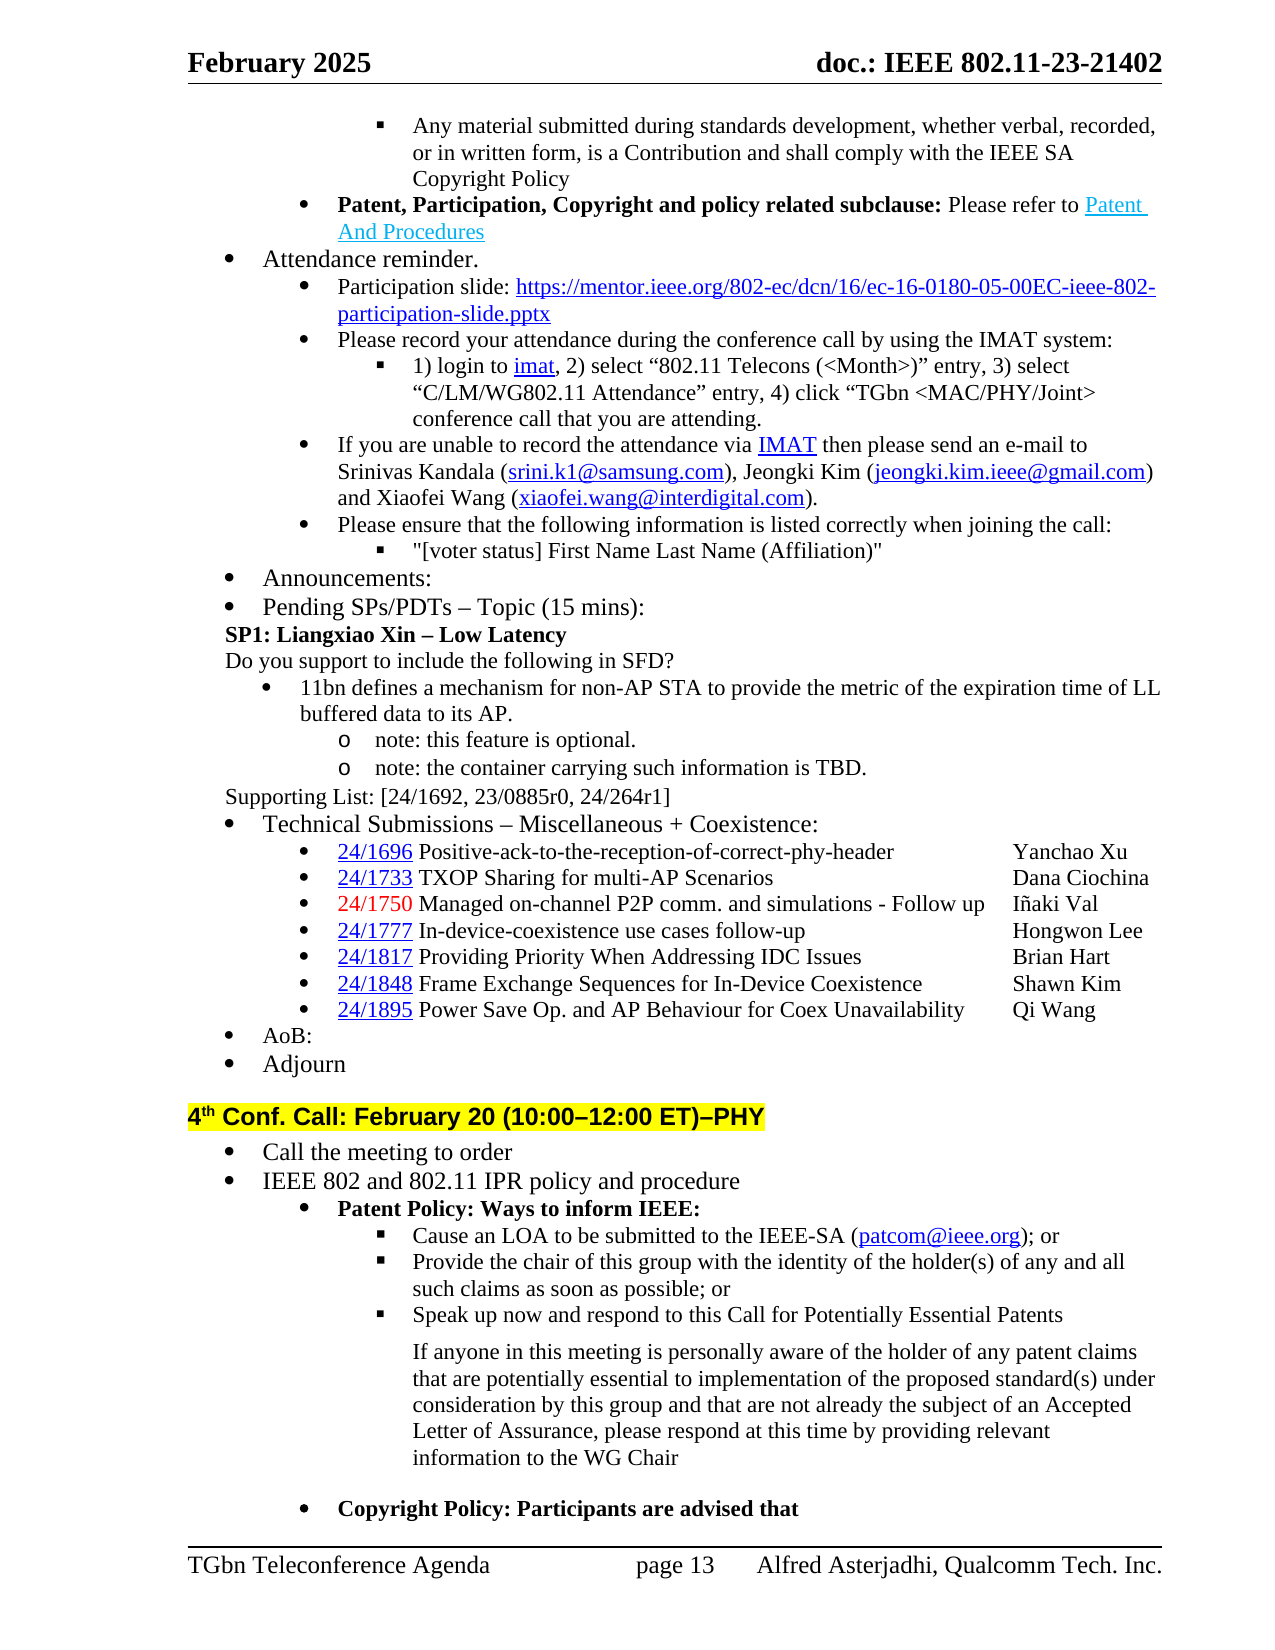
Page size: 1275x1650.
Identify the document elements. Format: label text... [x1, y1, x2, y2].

list Copyright Policy: Participants are advised that [300, 1495, 1162, 1521]
list Speak up now and respond to this Call for Potentially Essential Patents [375, 1302, 1162, 1328]
list If anyone in this meeting is personally aware of the holder of any patent claims that are potentially essential to implementation of the proposed standard(s) under consideration by this group and that are not already the subject of an Accepted Letter of Assurance, please respond at this time by providing relevant information to the WG Chair [412, 1338, 1162, 1470]
list Announcements: [225, 563, 1162, 592]
list 24/1777 In-device-coexistence use cases follow-up Hongwon Lee [300, 917, 1162, 943]
list 24/1817 Providing Priority When Addressing IDC Issues Brian Hart [300, 943, 1162, 969]
list Please ensure that the following information is listed correctly when joining the call: [300, 511, 1162, 537]
list 24/1750 Managed on-channel P2P comm. and simulations - Follow up Iñaki Val [300, 891, 1162, 917]
list Participation slide: https://mentor.ieee.org/802-ec/dcn/16/ec-16-0180-05-00EC-ieee-802-participation-slide.pptx [300, 273, 1162, 326]
list 1) login to imat, 2) select “802.11 Telecons (<Month>)” entry, 3) select “C/LM/WG802.11 Attendance” entry, 4) click “TGbn <MAC/PHY/Joint> conference call that you are attending. [375, 352, 1162, 432]
text Do you support to include the following in SFD? [225, 647, 1162, 673]
list Adjourn [225, 1049, 1162, 1077]
list Technical Submissions – Miscellaneous + Coexistence: [225, 809, 1162, 838]
list Any material submitted during standards development, whether verbal, recorded, or in written form, is a Contribution and shall comply with the IEEE SA Copyright Policy [375, 112, 1162, 192]
text SP1: Liangxiao Xin – Low Latency [225, 621, 1162, 647]
list Patent, Participation, Copyright and policy related subclause: Please refer to Patent And Procedures [300, 192, 1162, 244]
list Cause an LOA to be submitted to the IEEE-SA (patcom@ieee.org); or [375, 1222, 1162, 1248]
subtitle 4th Conf. Call: February 20 (10:00–12:00 ET)–PHY [187, 1102, 1162, 1131]
list note: the container carrying such information is TBD. [337, 754, 1162, 783]
list Pending SPs/PDTs – Topic (15 mins): [225, 592, 1162, 621]
list Provide the chair of this group with the identity of the holder(s) of any and all such claims as soon as possible; or [375, 1248, 1162, 1302]
list Attendance reminder. [225, 244, 1162, 273]
list Please record your attendance during the conference call by using the IMAT system: [300, 326, 1162, 352]
list Patent Policy: Ways to inform IEEE: [300, 1195, 1162, 1222]
list 24/1696 Positive-ack-to-the-reception-of-correct-phy-header Yanchao Xu [300, 838, 1162, 864]
list 11bn defines a mechanism for non-AP STA to provide the metric of the expiration time of LL buffered data to its AP. [262, 673, 1162, 726]
list "[voter status] First Name Last Name (Affiliation)" [375, 537, 1162, 563]
list AoB: [225, 1022, 1162, 1049]
list note: this feature is optional. [337, 726, 1162, 754]
list Call the meeting to order [225, 1137, 1162, 1166]
text Supporting List: [24/1692, 23/0885r0, 24/264r1] [225, 783, 1162, 809]
list If you are unable to record the attendance via IMAT then please send an e-mail to Srinivas Kandala (srini.k1@samsung.com), Jeongki Kim (jeongki.kim.ieee@gmail.com) and Xiaofei Wang (xiaofei.wang@interdigital.com). [300, 432, 1162, 511]
list 24/1733 TXOP Sharing for multi-AP Scenarios Dana Ciochina [300, 864, 1162, 891]
list 24/1848 Frame Exchange Sequences for In-Device Coexistence Shawn Kim [300, 969, 1162, 996]
list 24/1895 Power Save Op. and AP Behaviour for Coex Unavailability Qi Wang [300, 996, 1162, 1022]
list IEEE 802 and 802.11 IPR policy and procedure [225, 1166, 1162, 1195]
